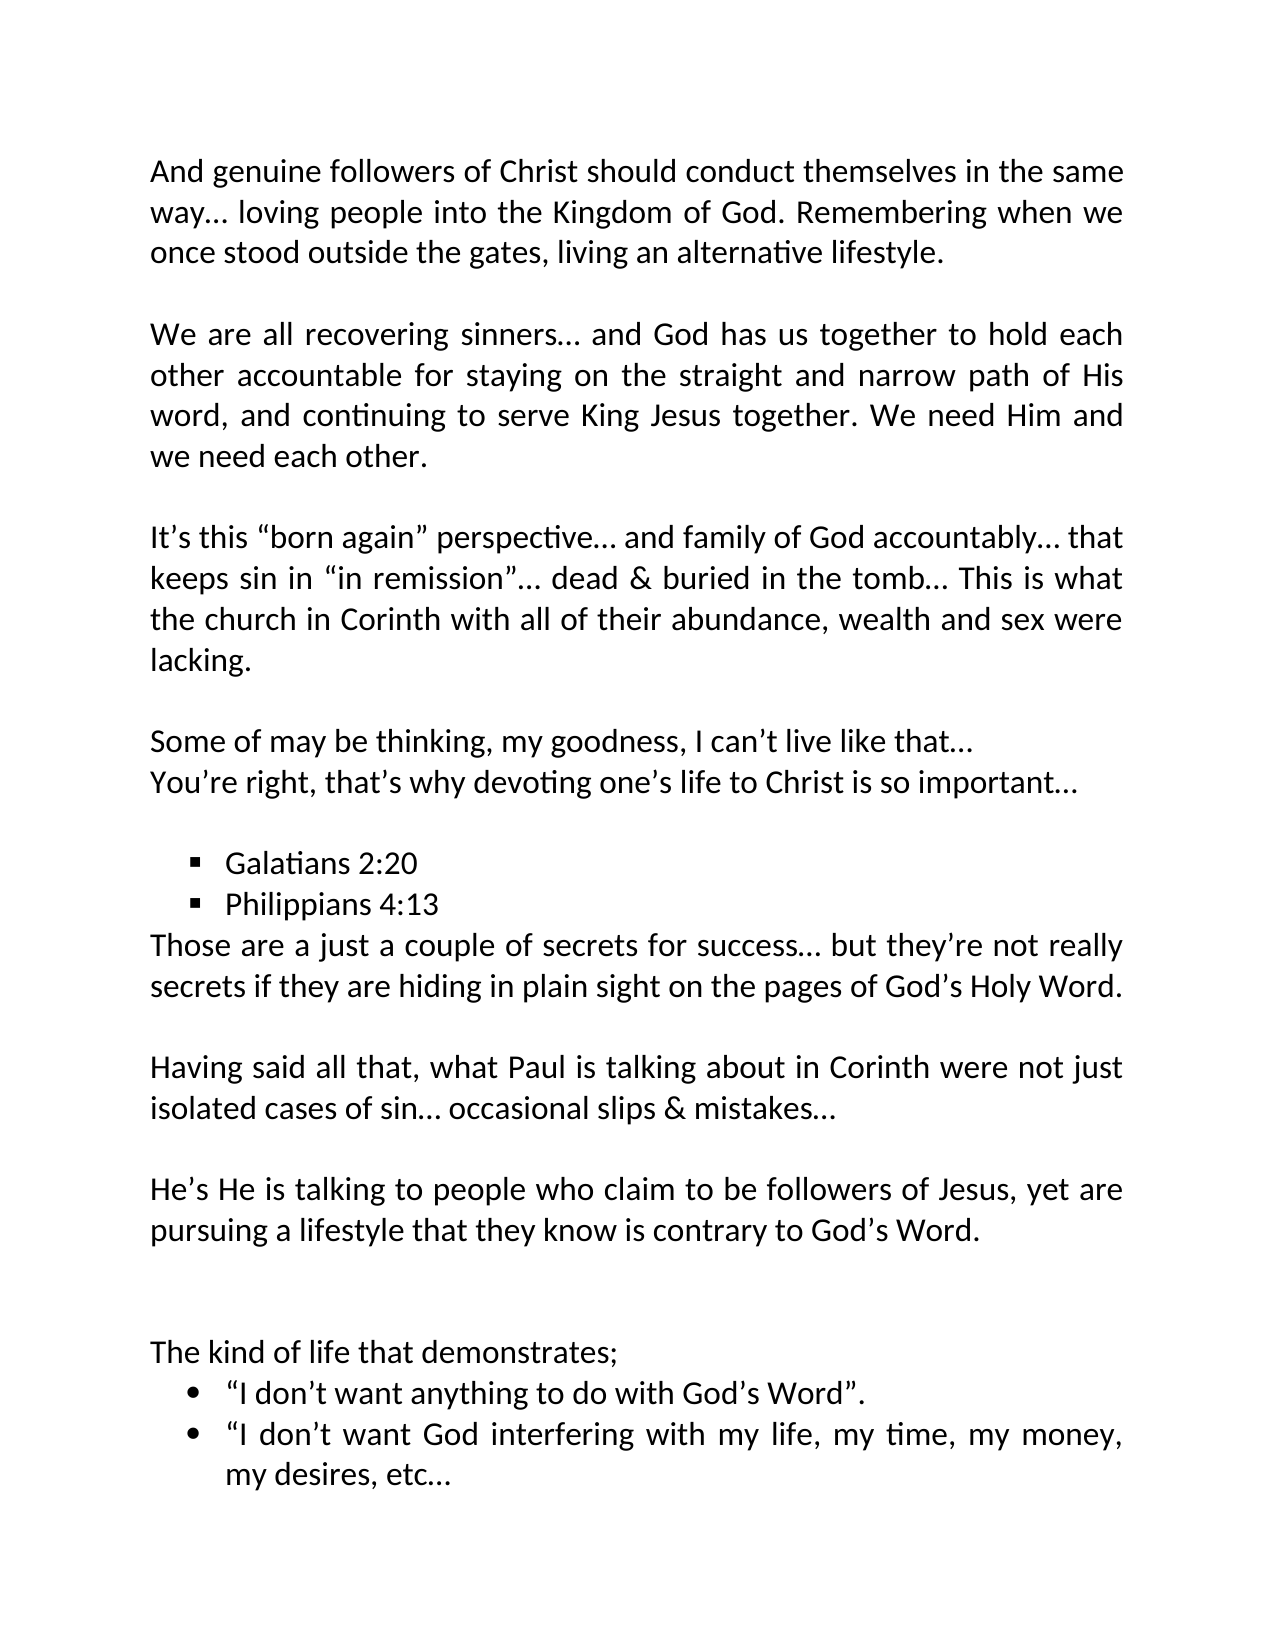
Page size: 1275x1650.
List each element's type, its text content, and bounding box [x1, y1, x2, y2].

text He’s He is talking to people who claim to be followers of Jesus, yet are pursuing a lifestyle that they know is contrary to God’s Word. [150, 1168, 1125, 1250]
list “I don’t want God interfering with my life, my time, my money, my desires, etc… [187, 1413, 1125, 1494]
text You’re right, that’s why devoting one’s life to Christ is so important… [150, 761, 1125, 802]
text It’s this “born again” perspective… and family of God accountably… that keeps sin in “in remission”… dead & buried in the tomb… This is what the church in Corinth with all of their abundance, wealth and sex were lacking. [150, 517, 1125, 679]
list “I don’t want anything to do with God’s Word”. [187, 1372, 1125, 1413]
text Those are a just a couple of secrets for success… but they’re not really secrets if they are hiding in plain sight on the pages of God’s Holy Word. [150, 924, 1125, 1005]
text The kind of life that demonstrates; [150, 1331, 1125, 1372]
text Having said all that, what Paul is talking about in Corinth were not just isolated cases of sin… occasional slips & mistakes… [150, 1046, 1125, 1127]
text We are all recovering sinners… and God has us together to hold each other accountable for staying on the straight and narrow path of His word, and continuing to serve King Jesus together. We need Him and we need each other. [150, 313, 1125, 476]
list Philippians 4:13 [187, 883, 1125, 924]
text Some of may be thinking, my goodness, I can’t live like that… [150, 720, 1125, 761]
text And genuine followers of Christ should conduct themselves in the same way… loving people into the Kingdom of God. Remembering when we once stood outside the gates, living an alternative lifestyle. [150, 150, 1125, 272]
list Galatians 2:20 [187, 842, 1125, 883]
